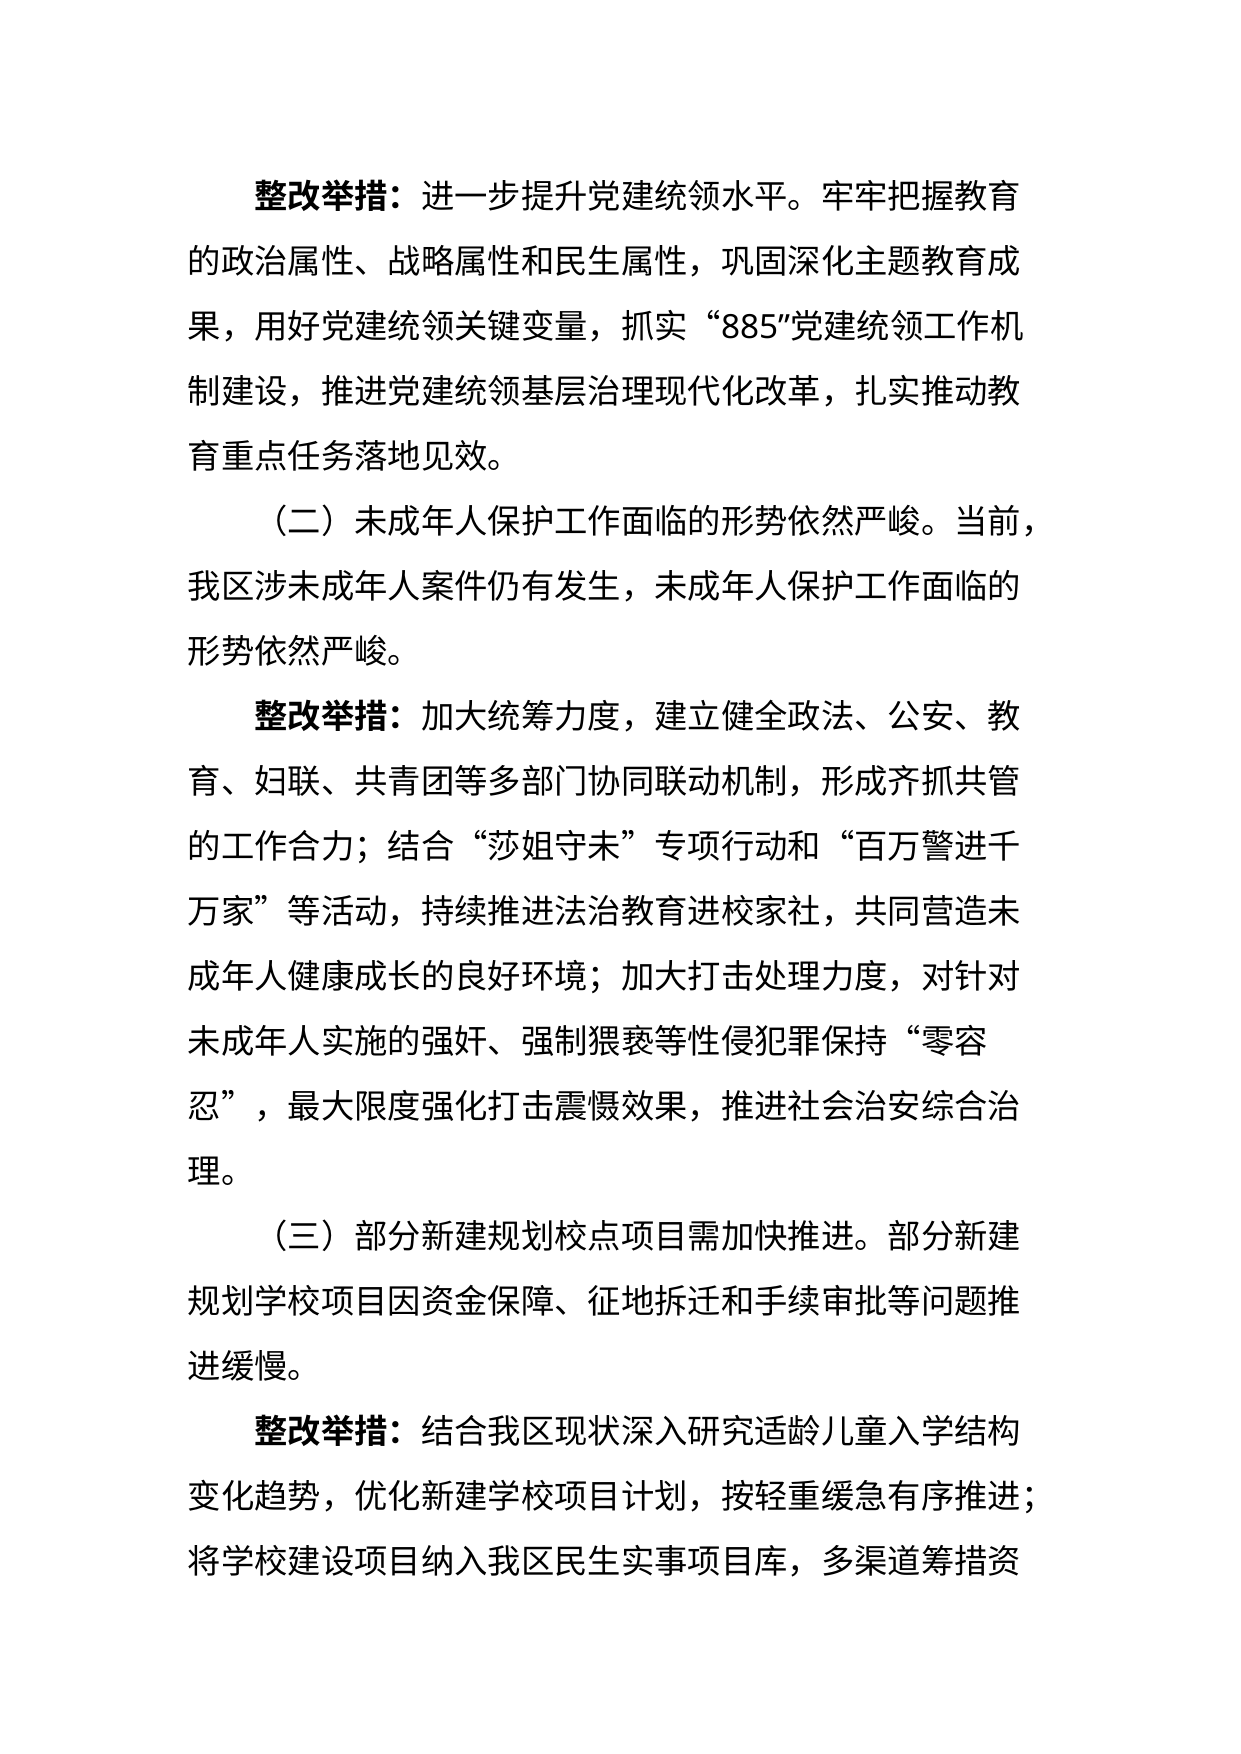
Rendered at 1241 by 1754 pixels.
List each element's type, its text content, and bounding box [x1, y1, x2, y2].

text （三）部分新建规划校点项目需加快推进。部分新建规划学校项目因资金保障、征地拆迁和手续审批等问题推进缓慢。 [187, 1202, 1053, 1397]
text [187, 1397, 1053, 1592]
text （二）未成年人保护工作面临的形势依然严峻。当前，我区涉未成年人案件仍有发生，未成年人保护工作面临的形势依然严峻。 [187, 487, 1053, 682]
text 整改举措：进一步提升党建统领水平。牢牢把握教育的政治属性、战略属性和民生属性，巩固深化主题教育成果，用好党建统领关键变量，抓实“885”党建统领工作机制建设，推进党建统领基层治理现代化改革，扎实推动教育重点任务落地见效。 [187, 162, 1053, 487]
text 整改举措：加大统筹力度，建立健全政法、公安、教育、妇联、共青团等多部门协同联动机制，形成齐抓共管的工作合力；结合“莎姐守未”专项行动和“百万警进千万家”等活动，持续推进法治教育进校家社，共同营造未成年人健康成长的良好环境；加大打击处理力度，对针对未成年人实施的强奸、强制猥亵等性侵犯罪保持“零容忍”，最大限度强化打击震慑效果，推进社会治安综合治理。 [187, 682, 1053, 1202]
